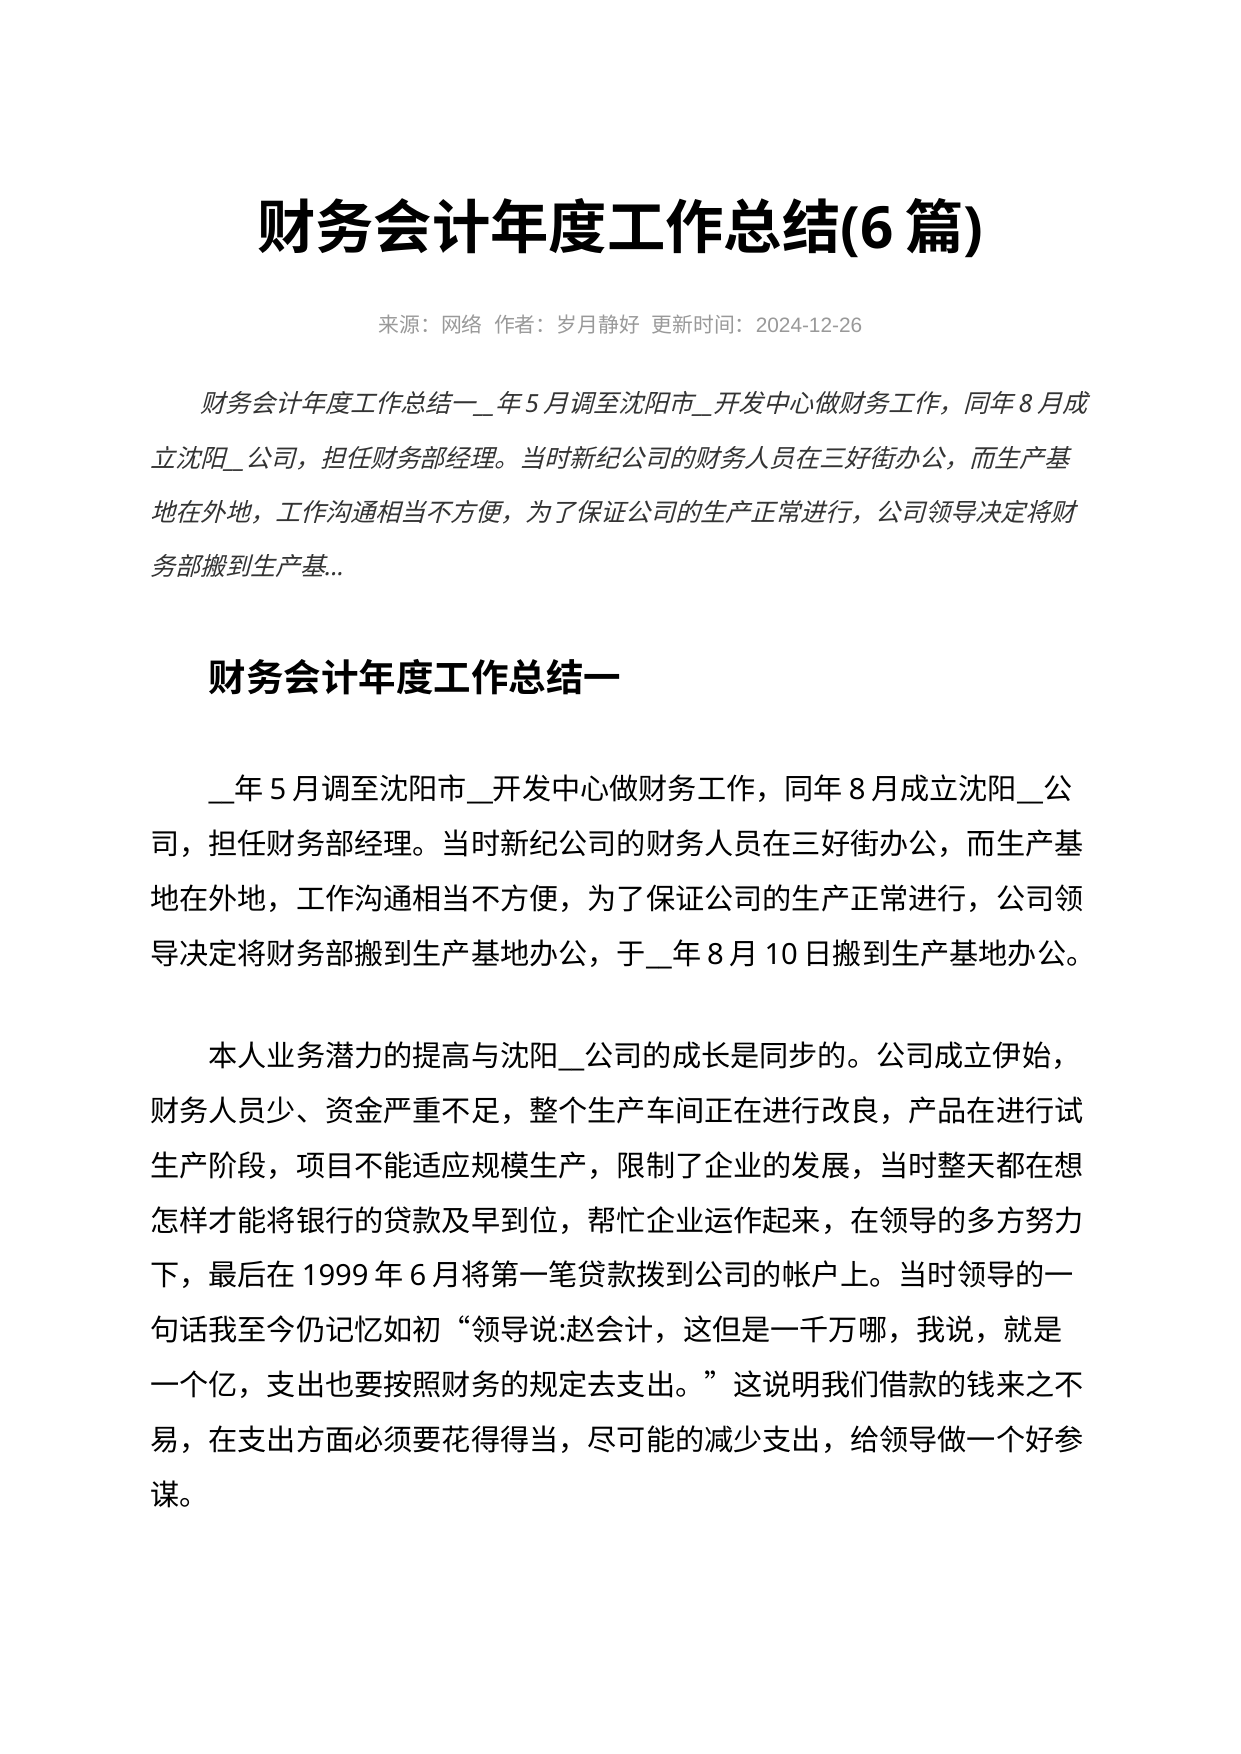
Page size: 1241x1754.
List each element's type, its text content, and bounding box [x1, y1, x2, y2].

text 来源：网络 作者：岁月静好 更新时间：2024-12-26 [150, 313, 1090, 337]
text 财务会计年度工作总结一__年5月调至沈阳市__开发中心做财务工作，同年8月成立沈阳__公司，担任财务部经理。当时新纪公司的财务人员在三好街办公，而生产基地在外地，工作沟通相当不方便，为了保证公司的生产正常进行，公司领导决定将财务部搬到生产基... [150, 384, 1090, 583]
text __年5月调至沈阳市__开发中心做财务工作，同年8月成立沈阳__公司，担任财务部经理。当时新纪公司的财务人员在三好街办公，而生产基地在外地，工作沟通相当不方便，为了保证公司的生产正常进行，公司领导决定将财务部搬到生产基地办公，于__年8月10日搬到生产基地办公。 [150, 766, 1090, 973]
text 财务会计年度工作总结一 [150, 648, 1090, 702]
text 本人业务潜力的提高与沈阳__公司的成长是同步的。公司成立伊始，财务人员少、资金严重不足，整个生产车间正在进行改良，产品在进行试生产阶段，项目不能适应规模生产，限制了企业的发展，当时整天都在想怎样才能将银行的贷款及早到位，帮忙企业运作起来，在领导的多方努力下，最后在1999年6月将第一笔贷款拨到公司的帐户上。当时领导的一句话我至今仍记忆如初“领导说:赵会计，这但是一千万哪，我说，就是一个亿，支出也要按照财务的规定去支出。”这说明我们借款的钱来之不易，在支出方面必须要花得得当，尽可能的减少支出，给领导做一个好参谋。 [150, 1032, 1090, 1514]
subtitle 财务会计年度工作总结(6篇) [150, 181, 1090, 266]
